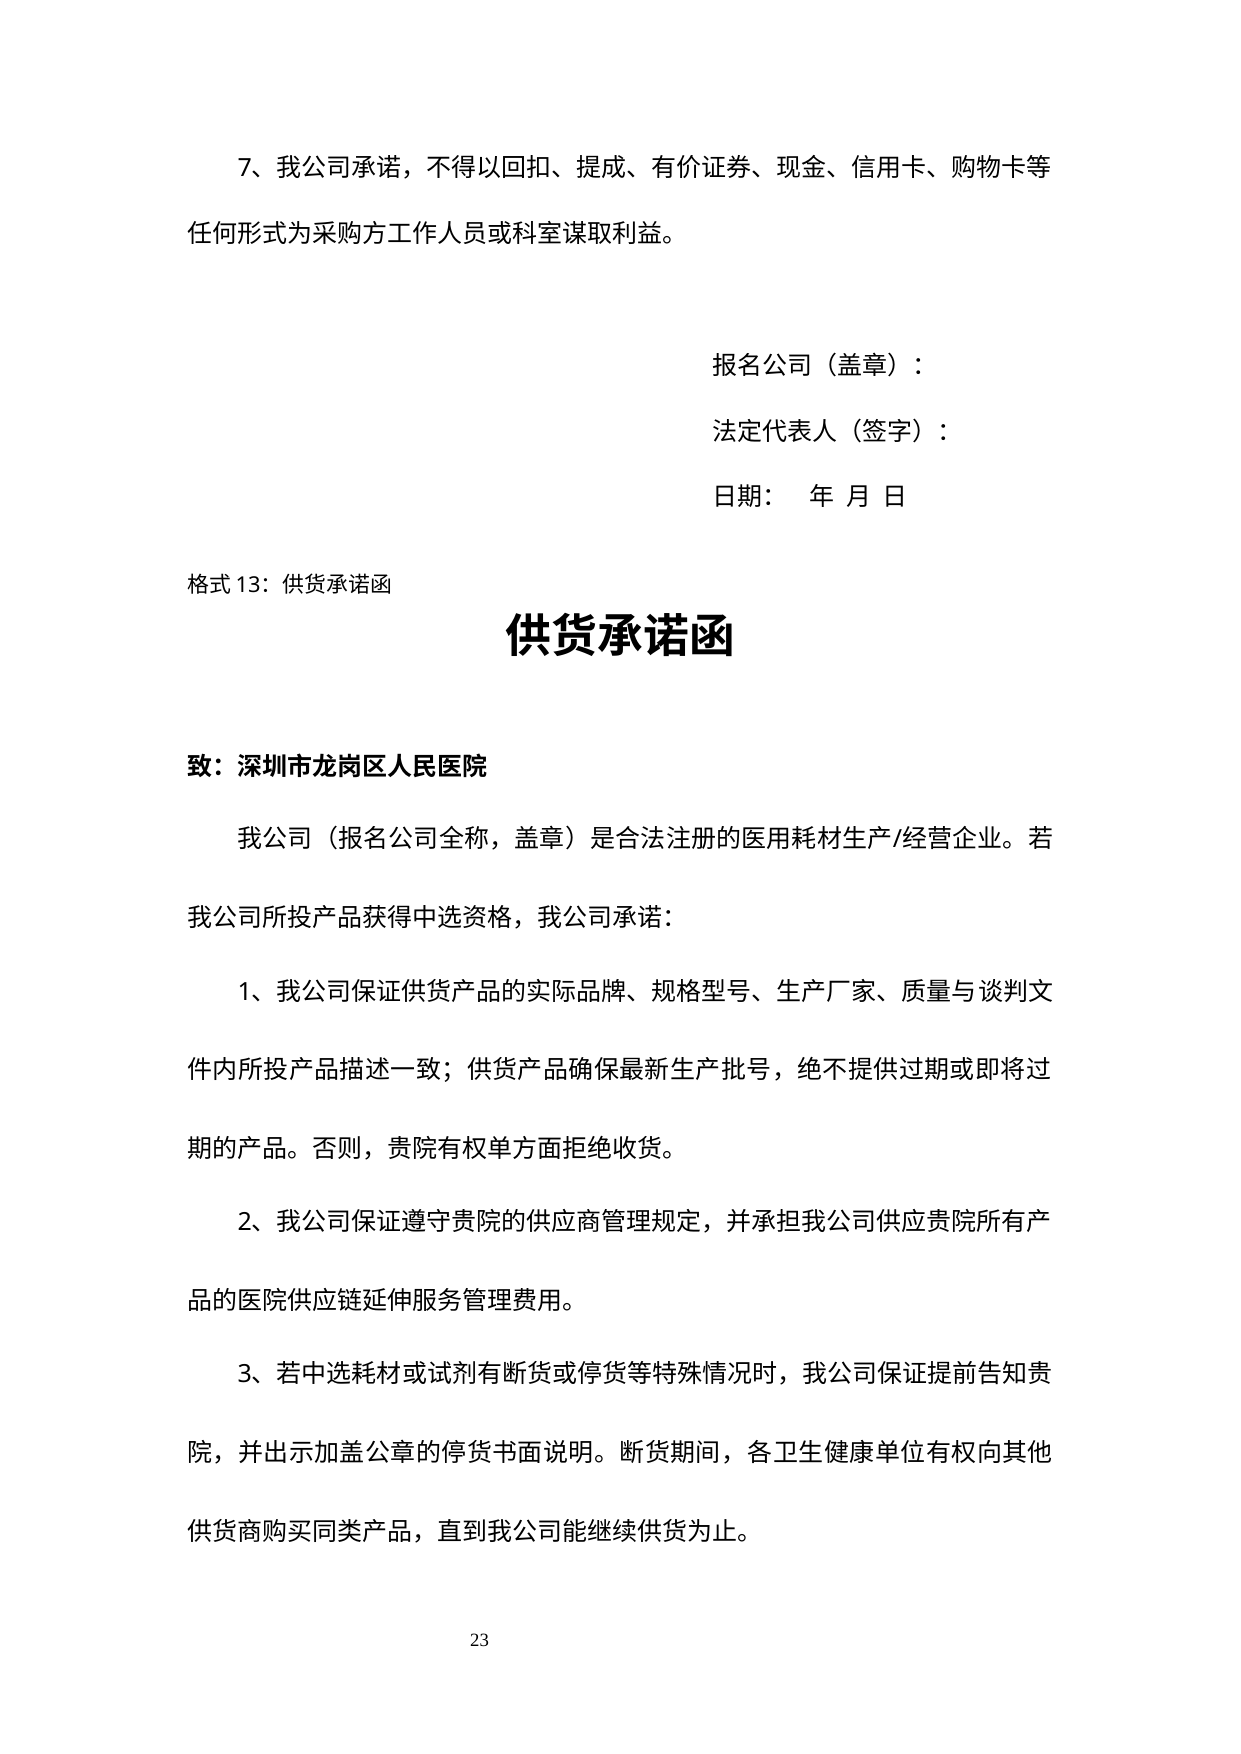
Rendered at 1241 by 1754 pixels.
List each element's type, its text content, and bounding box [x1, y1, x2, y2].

text 7、我公司承诺，不得以回扣、提成、有价证券、现金、信用卡、购物卡等任何形式为采购方工作人员或科室谋取利益。 [187, 133, 1053, 264]
text 报名公司（盖章）： [187, 330, 1053, 396]
text 法定代表人（签字）： [187, 396, 1053, 462]
text 3、若中选耗材或试剂有断货或停货等特殊情况时，我公司保证提前告知贵院，并出示加盖公章的停货书面说明。断货期间，各卫生健康单位有权向其他供货商购买同类产品，直到我公司能继续供货为止。 [187, 1339, 1053, 1563]
text 日期： 年 月 日 [187, 462, 1053, 528]
text 致：深圳市龙岗区人民医院 [187, 731, 1053, 797]
text 2、我公司保证遵守贵院的供应商管理规定，并承担我公司供应贵院所有产品的医院供应链延伸服务管理费用。 [187, 1187, 1053, 1332]
text 我公司（报名公司全称，盖章）是合法注册的医用耗材生产/经营企业。若我公司所投产品获得中选资格，我公司承诺： [187, 804, 1053, 949]
text 供货承诺函 [187, 599, 1053, 665]
text 格式13：供货承诺函 [187, 566, 944, 599]
text 1、我公司保证供货产品的实际品牌、规格型号、生产厂家、质量与谈判文件内所投产品描述一致；供货产品确保最新生产批号，绝不提供过期或即将过期的产品。否则，贵院有权单方面拒绝收货。 [187, 956, 1053, 1180]
